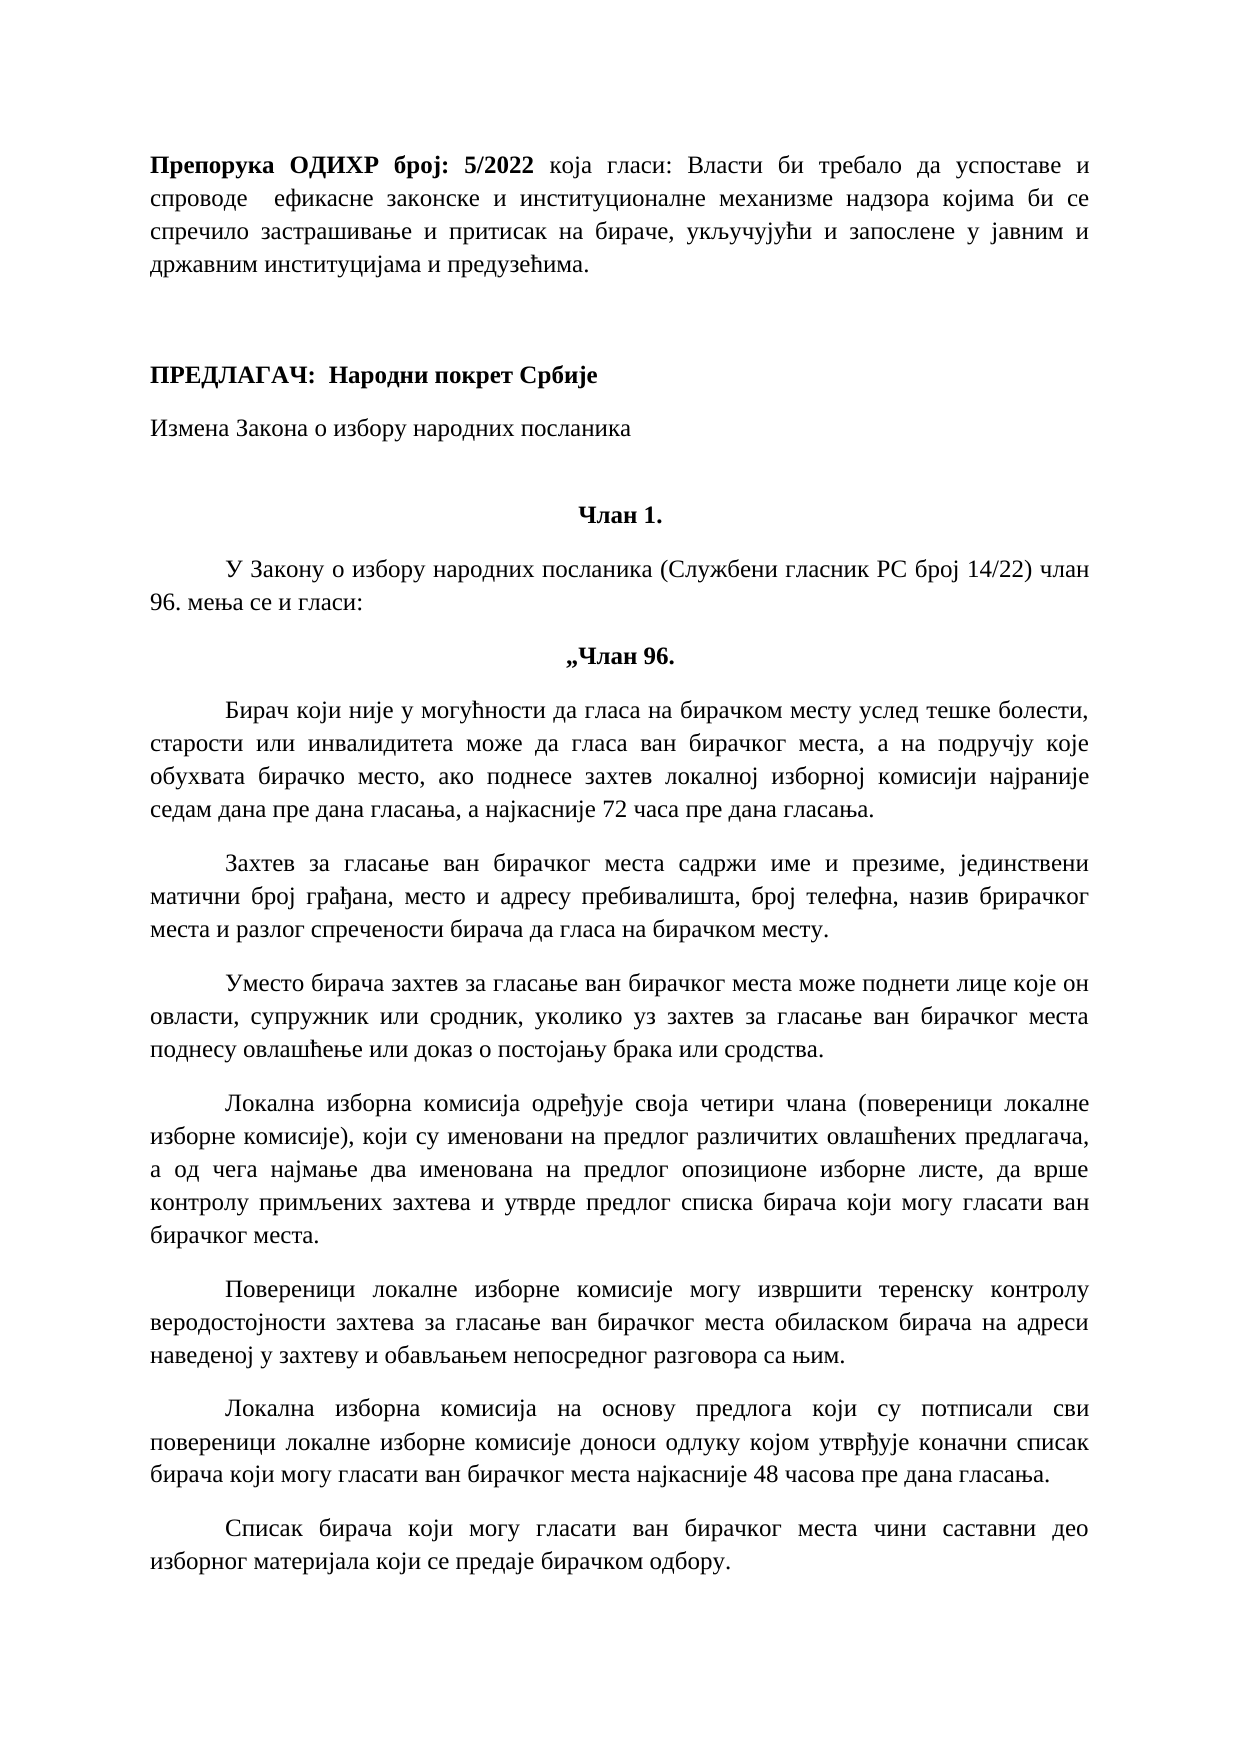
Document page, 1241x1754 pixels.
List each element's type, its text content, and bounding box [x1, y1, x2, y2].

text Препорука ОДИХР број: 5/2022 која гласи: Власти би требало да успоставе и спроводе ефикасне законске и институционалне механизме надзора којима би се спречило застрашивање и притисак на бираче, укључујући и запослене у јавним и државним институцијама и предузећима. [150, 150, 1090, 278]
text Локална изборна комисија одређује своја четири члана (повереници локалне изборне комисије), који су именовани на предлог различитих овлашћених предлагача, а од чега најмање два именована на предлог опозиционе изборне листе, да врше контролу примљених захтева и утврде предлог списка бирача који могу гласати ван бирачког места. [150, 1088, 1090, 1248]
text „Члан 96. [150, 641, 1090, 670]
text Захтев за гласање ван бирачког места садржи име и презиме, јединствени матични број грађана, место и адресу пребивалишта, број телефна, назив брирачког места и разлог спречености бирача да гласа на бирачком месту. [150, 848, 1090, 943]
text Локална изборна комисија на основу предлога који су потписали сви повереници локалне изборне комисије доноси одлуку којом утврђује коначни списак бирача који могу гласати ван бирачког места најкасније 48 часова пре дана гласања. [150, 1393, 1090, 1488]
text Измена Закона о избору народних посланика [150, 413, 1090, 442]
text Уместо бирача захтев за гласање ван бирачког места може поднети лице које он овласти, супружник или сродник, уколико уз захтев за гласање ван бирачког места поднесу овлашћење или доказ о постојању брака или сродства. [150, 968, 1090, 1063]
text У Закону о избору народних посланика (Службени гласник РС број 14/22) члан 96. мења се и гласи: [150, 554, 1090, 616]
text ПРЕДЛАГАЧ: Народни покрет Србије [150, 360, 1090, 388]
text Члан 1. [150, 500, 1090, 529]
text Бирач који није у могућности да гласа на бирачком месту услед тешке болести, старости или инвалидитета може да гласа ван бирачког места, а на подручју које обухвата бирачко место, ако поднесе захтев локалној изборној комисији најраније седам дана пре дана гласања, а најкасније 72 часа пре дана гласања. [150, 695, 1090, 823]
text Списак бирача који могу гласати ван бирачког места чини саставни део изборног материјала који се предаје бирачком одбору. [150, 1513, 1090, 1575]
text Повереници локалне изборне комисије могу извршити теренску контролу веродостојности захтева за гласање ван бирачког места обиласком бирача на адреси наведеној у захтеву и обављањем непосредног разговора са њим. [150, 1274, 1090, 1368]
